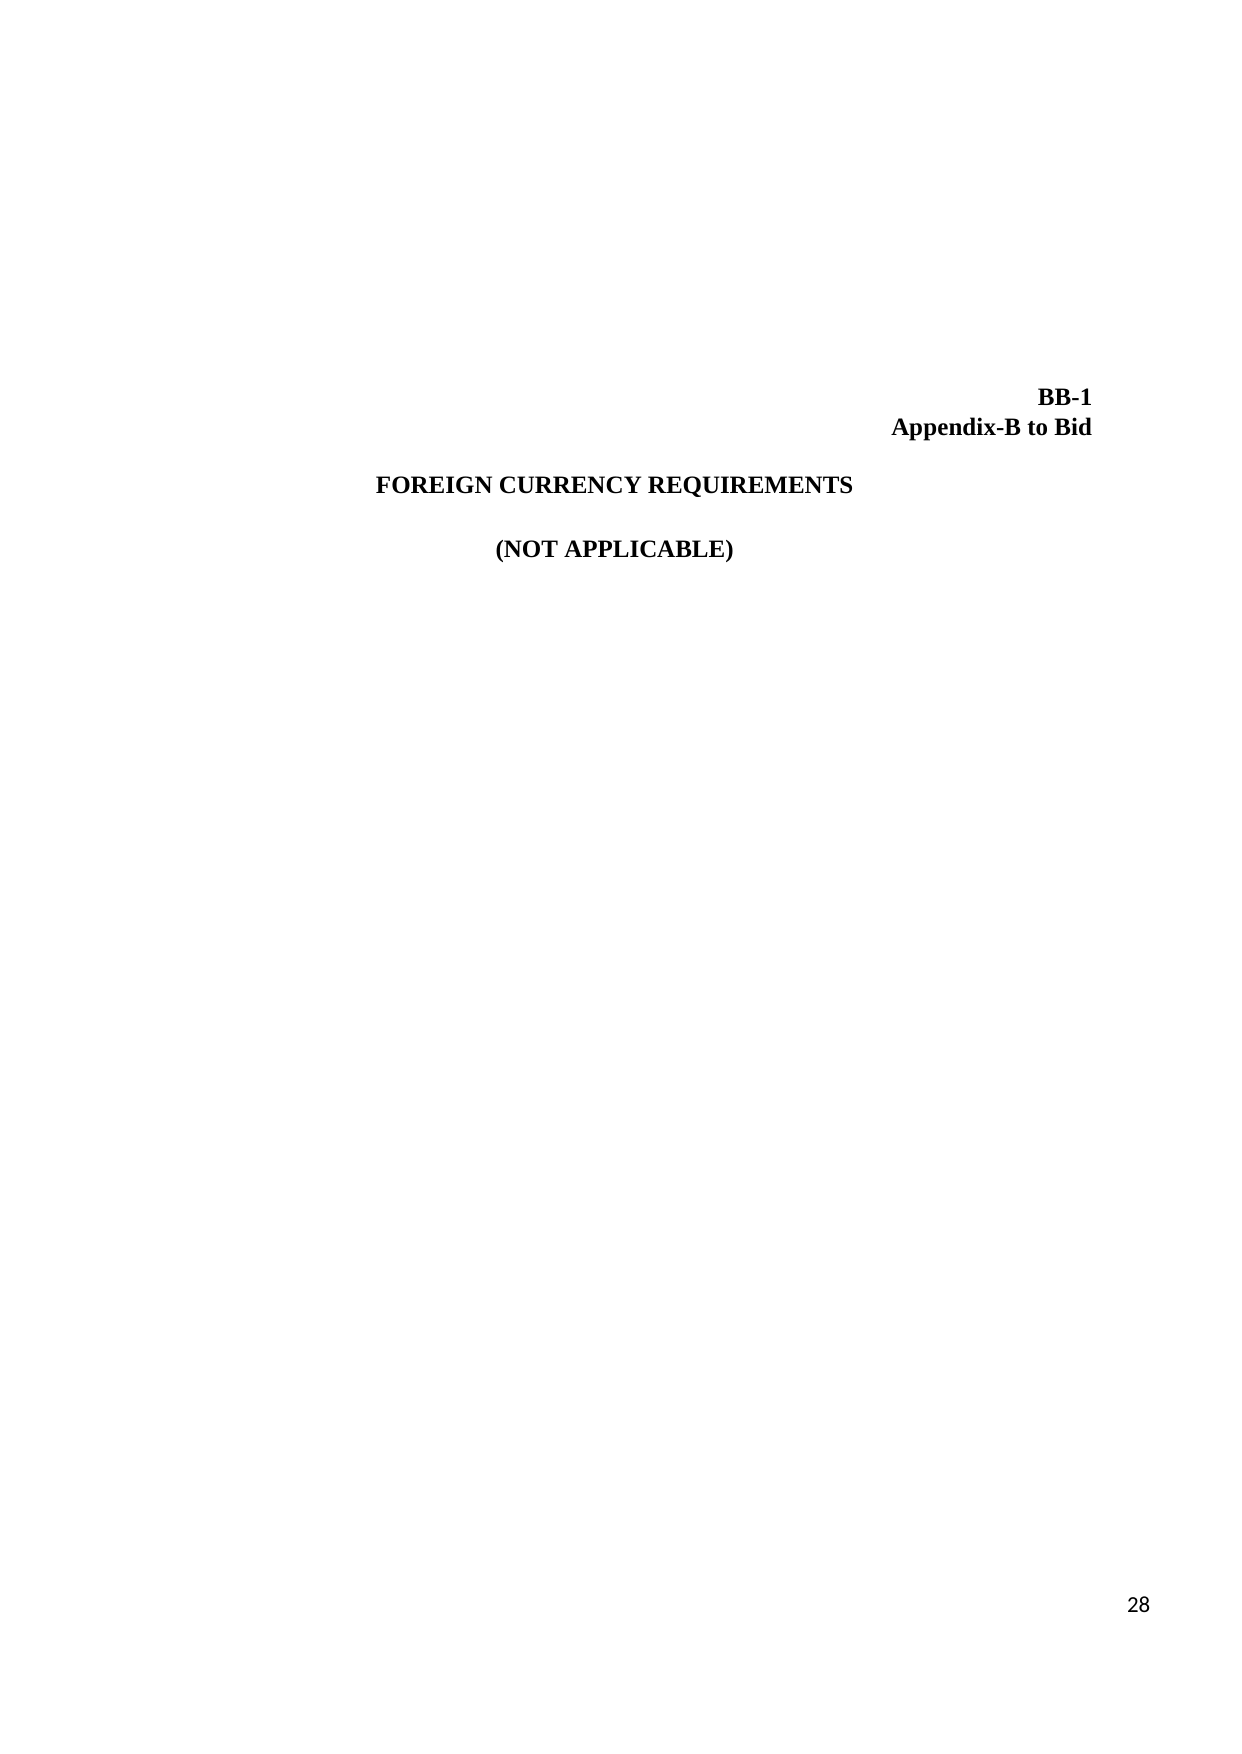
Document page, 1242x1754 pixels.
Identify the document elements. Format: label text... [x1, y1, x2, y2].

text (NOT APPLICABLE) [365, 534, 864, 562]
text BB-1 [127, 382, 1092, 411]
text FOREIGN CURRENCY REQUIREMENTS [365, 470, 864, 499]
text Appendix-B to Bid [127, 411, 1092, 439]
